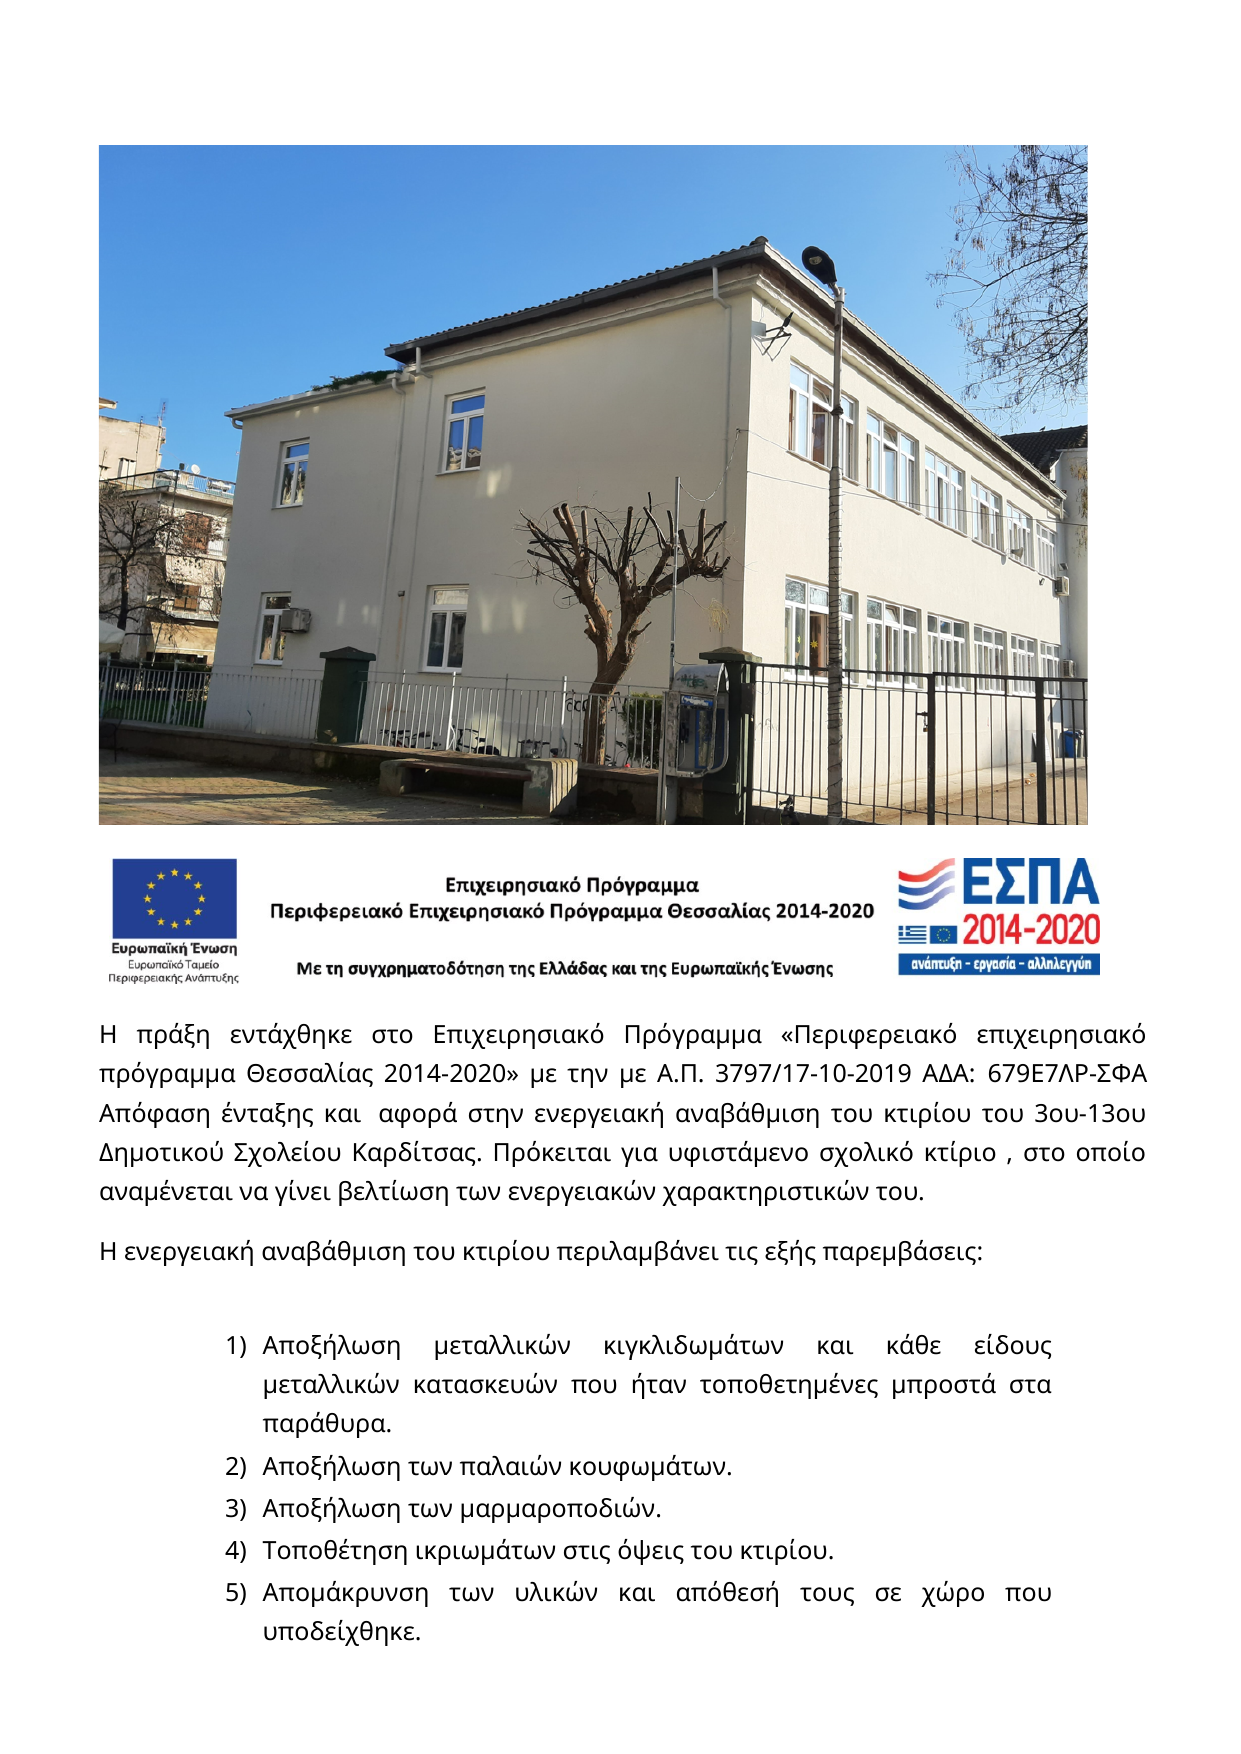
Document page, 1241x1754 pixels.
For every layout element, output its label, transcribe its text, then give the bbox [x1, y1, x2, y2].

list Αποξήλωση των παλαιών κουφωμάτων. [225, 1448, 1053, 1482]
picture [98, 849, 1104, 992]
picture [98, 145, 1088, 825]
list Τοποθέτηση ικριωμάτων στις όψεις του κτιρίου. [225, 1533, 1053, 1567]
text Η ενεργειακή αναβάθμιση του κτιρίου περιλαμβάνει τις εξής παρεμβάσεις: [99, 1234, 1147, 1268]
list Αποξήλωση μεταλλικών κιγκλιδωμάτων και κάθε είδους μεταλλικών κατασκευών που ήταν τοποθετημένες μπροστά στα παράθυρα. [225, 1328, 1053, 1440]
list Απομάκρυνση των υλικών και απόθεσή τους σε χώρο που υποδείχθηκε. [225, 1575, 1053, 1648]
text Η πράξη εντάχθηκε στο Επιχειρησιακό Πρόγραμμα «Περιφερειακό επιχειρησιακό πρόγραμμα Θεσσαλίας 2014-2020» με την με Α.Π. 3797/17-10-2019 ΑΔΑ: 679Ε7ΛΡ-ΣΦΑ Απόφαση ένταξης και αφορά στην ενεργειακή αναβάθμιση του κτιρίου του 3ου-13ου Δημοτικού Σχολείου Καρδίτσας. Πρόκειται για υφιστάμενο σχολικό κτίριο , στο οποίο αναμένεται να γίνει βελτίωση των ενεργειακών χαρακτηριστικών του. [99, 1017, 1147, 1208]
list Αποξήλωση των μαρμαροποδιών. [225, 1490, 1053, 1524]
